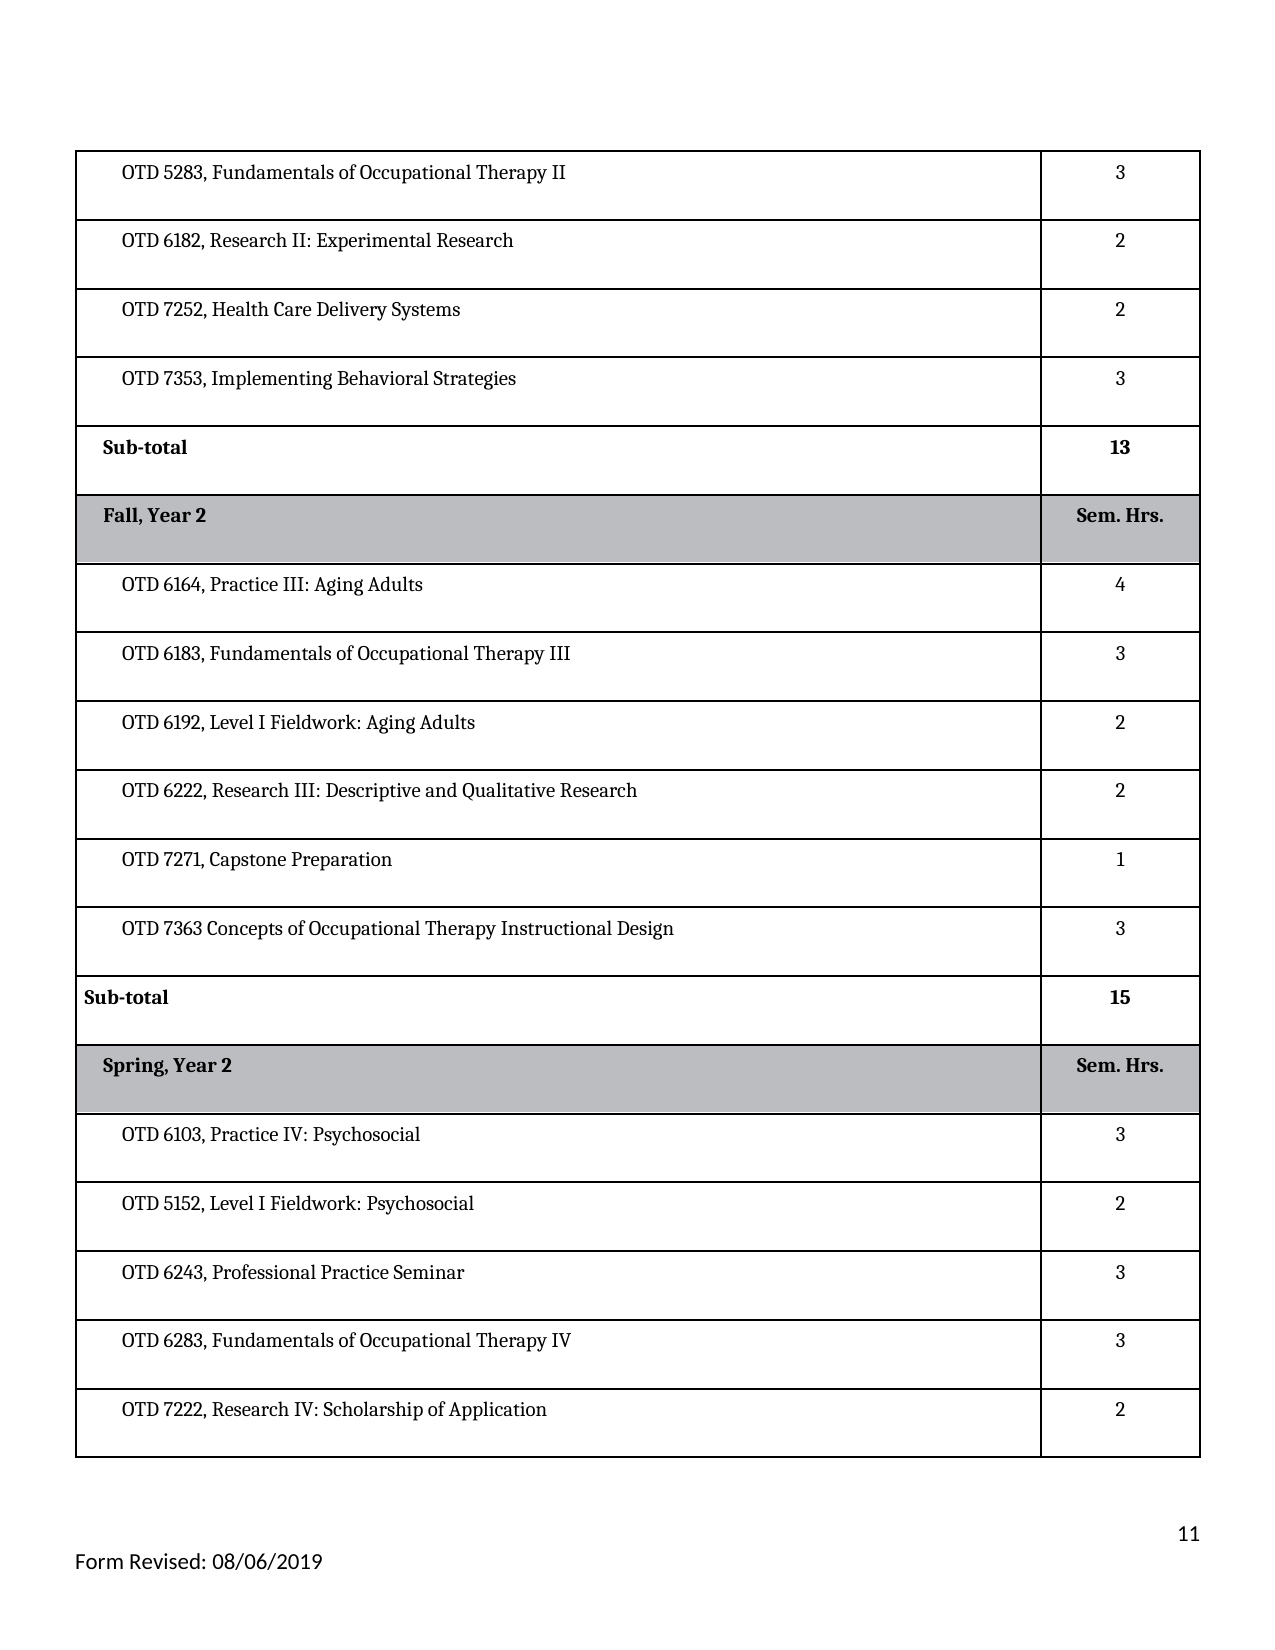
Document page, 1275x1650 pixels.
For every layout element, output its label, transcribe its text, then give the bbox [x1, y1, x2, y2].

table_cell 2 [1042, 702, 1199, 769]
table_cell 1 [1042, 840, 1199, 906]
table_cell OTD 7271, Capstone Preparation [77, 840, 1040, 906]
table_cell Spring, Year 2 [77, 1046, 1040, 1112]
table_cell Fall, Year 2 [77, 496, 1040, 562]
table_cell Sem. Hrs. [1042, 496, 1199, 562]
table_cell OTD 6183, Fundamentals of Occupational Therapy III [77, 633, 1040, 700]
table_cell OTD 6164, Practice III: Aging Adults [77, 565, 1040, 631]
table_cell OTD 7252, Health Care Delivery Systems [77, 290, 1040, 356]
table_cell OTD 6103, Practice IV: Psychosocial [77, 1115, 1040, 1181]
table_cell Sem. Hrs. [1042, 1046, 1199, 1112]
table_cell 3 [1042, 1252, 1199, 1319]
table_cell Sub-total [77, 427, 1040, 494]
table_cell OTD 6243, Professional Practice Seminar [77, 1252, 1040, 1319]
table_cell 3 [1042, 1321, 1199, 1387]
table_cell 4 [1042, 565, 1199, 631]
table_cell 3 [1042, 152, 1199, 219]
table_cell OTD 5152, Level I Fieldwork: Psychosocial [77, 1183, 1040, 1250]
table_cell OTD 7353, Implementing Behavioral Strategies [77, 358, 1040, 425]
table_cell 3 [1042, 358, 1199, 425]
table_cell 2 [1042, 290, 1199, 356]
table_cell 2 [1042, 1390, 1199, 1456]
table_cell OTD 7222, Research IV: Scholarship of Application [77, 1390, 1040, 1456]
table_cell 15 [1042, 977, 1199, 1044]
table_cell Sub-total [77, 977, 1040, 1044]
table_cell 13 [1042, 427, 1199, 494]
table_cell OTD 6222, Research III: Descriptive and Qualitative Research [77, 771, 1040, 837]
table_cell OTD 7363 Concepts of Occupational Therapy Instructional Design [77, 908, 1040, 975]
table_cell OTD 6192, Level I Fieldwork: Aging Adults [77, 702, 1040, 769]
table_cell OTD 5283, Fundamentals of Occupational Therapy II [77, 152, 1040, 219]
table_cell 2 [1042, 771, 1199, 837]
table_cell 3 [1042, 633, 1199, 700]
table_cell 3 [1042, 1115, 1199, 1181]
table_cell OTD 6283, Fundamentals of Occupational Therapy IV [77, 1321, 1040, 1387]
table_cell 2 [1042, 221, 1199, 287]
table_cell OTD 6182, Research II: Experimental Research [77, 221, 1040, 287]
table_cell 2 [1042, 1183, 1199, 1250]
table_cell 3 [1042, 908, 1199, 975]
